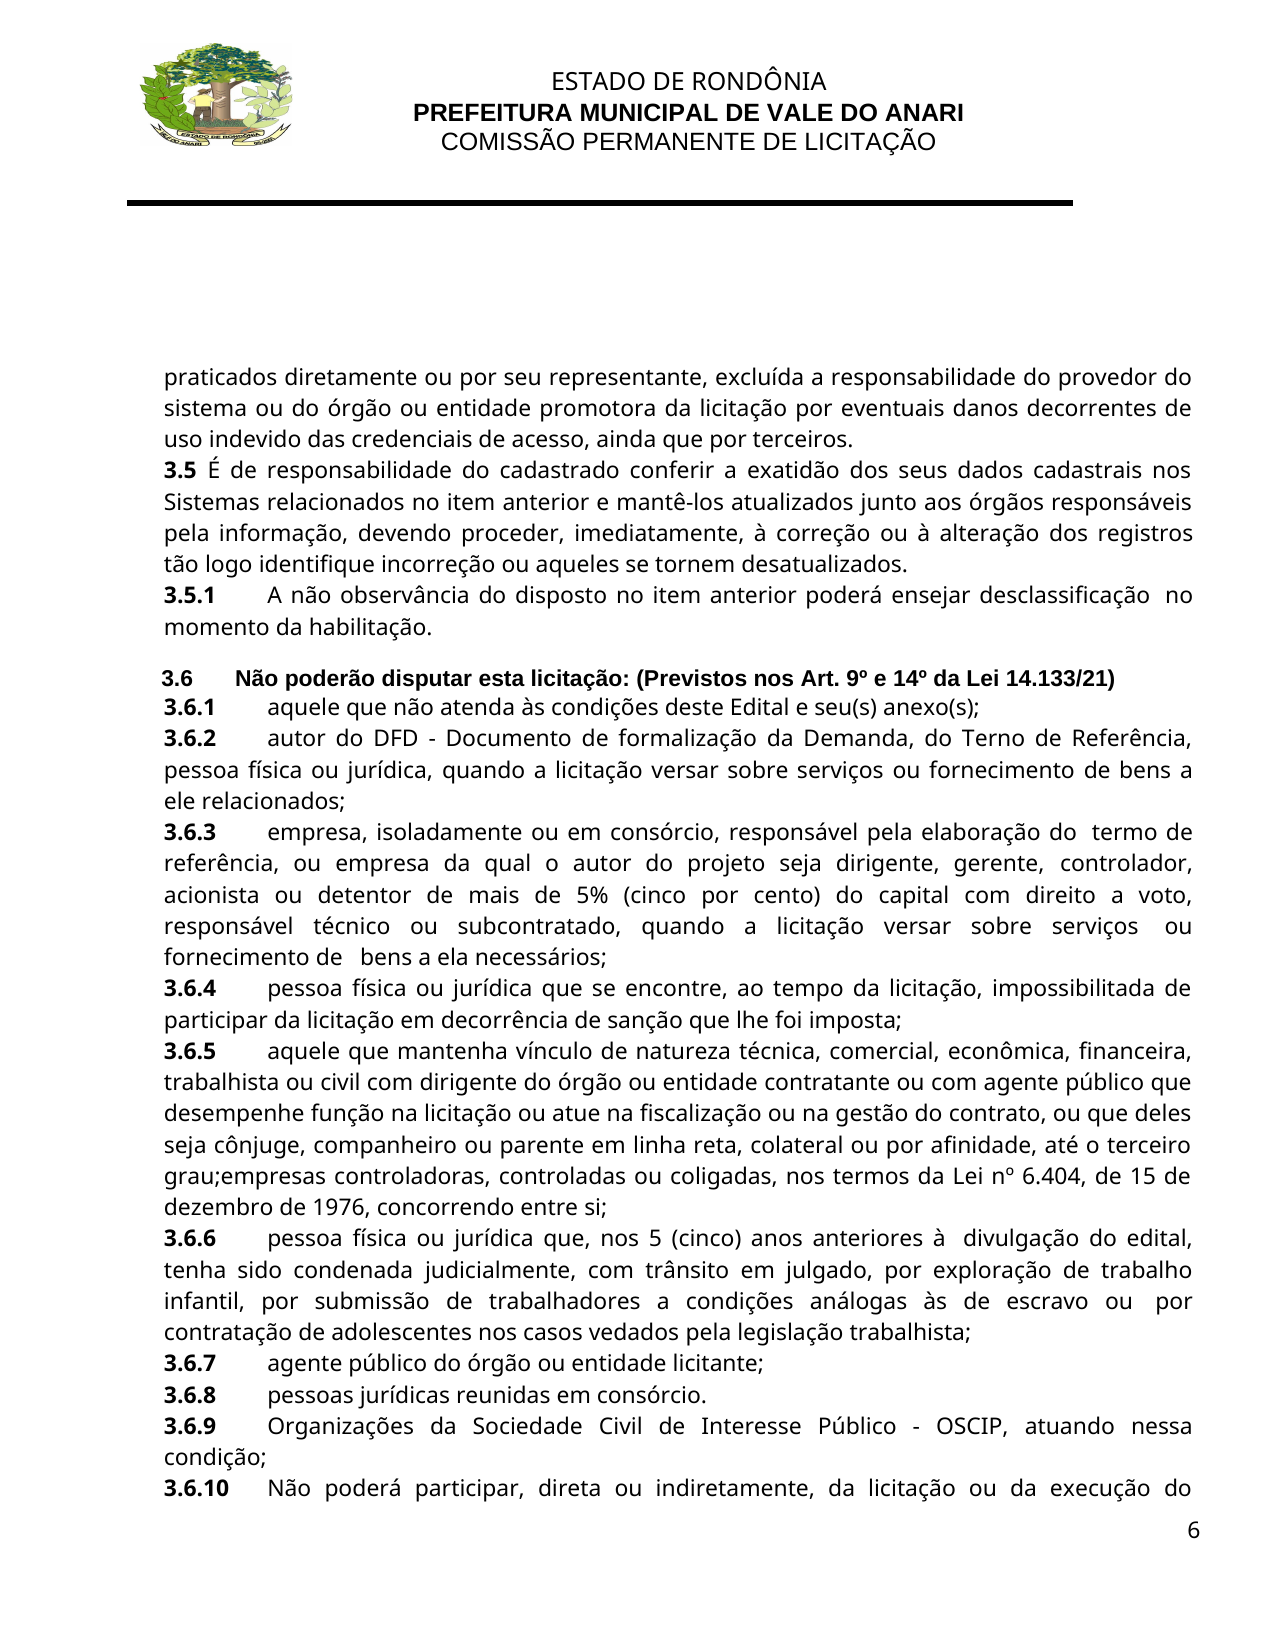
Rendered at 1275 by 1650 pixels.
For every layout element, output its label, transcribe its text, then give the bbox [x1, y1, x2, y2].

list pessoas jurídicas reunidas em consórcio. [164, 1378, 1193, 1410]
list agente público do órgão ou entidade licitante; [164, 1347, 1193, 1378]
list pessoa física ou jurídica que, nos 5 (cinco) anos anteriores à divulgação do edital, tenha sido condenada judicialmente, com trânsito em julgado, por exploração de trabalho infantil, por submissão de trabalhadores a condições análogas às de escravo ou por contratação de adolescentes nos casos vedados pela legislação trabalhista; [164, 1222, 1193, 1347]
list pessoa física ou jurídica que se encontre, ao tempo da licitação, impossibilitada de participar da licitação em decorrência de sanção que lhe foi imposta; [164, 972, 1193, 1035]
list aquele que não atenda às condições deste Edital e seu(s) anexo(s); [164, 691, 1193, 722]
list A não observância do disposto no item anterior poderá ensejar desclassificação no momento da habilitação. [164, 579, 1193, 642]
list aquele que mantenha vínculo de natureza técnica, comercial, econômica, financeira, trabalhista ou civil com dirigente do órgão ou entidade contratante ou com agente público que desempenhe função na licitação ou atue na fiscalização ou na gestão do contrato, ou que deles seja cônjuge, companheiro ou parente em linha reta, colateral ou por afinidade, até o terceiro grau;empresas controladoras, controladas ou coligadas, nos termos da Lei nº 6.404, de 15 de dezembro de 1976, concorrendo entre si; [164, 1035, 1193, 1222]
list É de responsabilidade do cadastrado conferir a exatidão dos seus dados cadastrais nos Sistemas relacionados no item anterior e mantê-los atualizados junto aos órgãos responsáveis pela informação, devendo proceder, imediatamente, à correção ou à alteração dos registros tão logo identifique incorreção ou aqueles se tornem desatualizados. [164, 454, 1193, 579]
picture [139, 43, 293, 146]
subtitle Não poderão disputar esta licitação: (Previstos nos Art. 9º e 14º da Lei 14.133/21) [161, 665, 1193, 691]
list autor do DFD - Documento de formalização da Demanda, do Terno de Referência, pessoa física ou jurídica, quando a licitação versar sobre serviços ou fornecimento de bens a ele relacionados; [164, 722, 1193, 816]
list Organizações da Sociedade Civil de Interesse Público - OSCIP, atuando nessa condição; [164, 1410, 1193, 1472]
list empresa, isoladamente ou em consórcio, responsável pela elaboração do termo de referência, ou empresa da qual o autor do projeto seja dirigente, gerente, controlador, acionista ou detentor de mais de 5% (cinco por cento) do capital com direito a voto, responsável técnico ou subcontratado, quando a licitação versar sobre serviços ou fornecimento de bens a ela necessários; [164, 816, 1193, 972]
